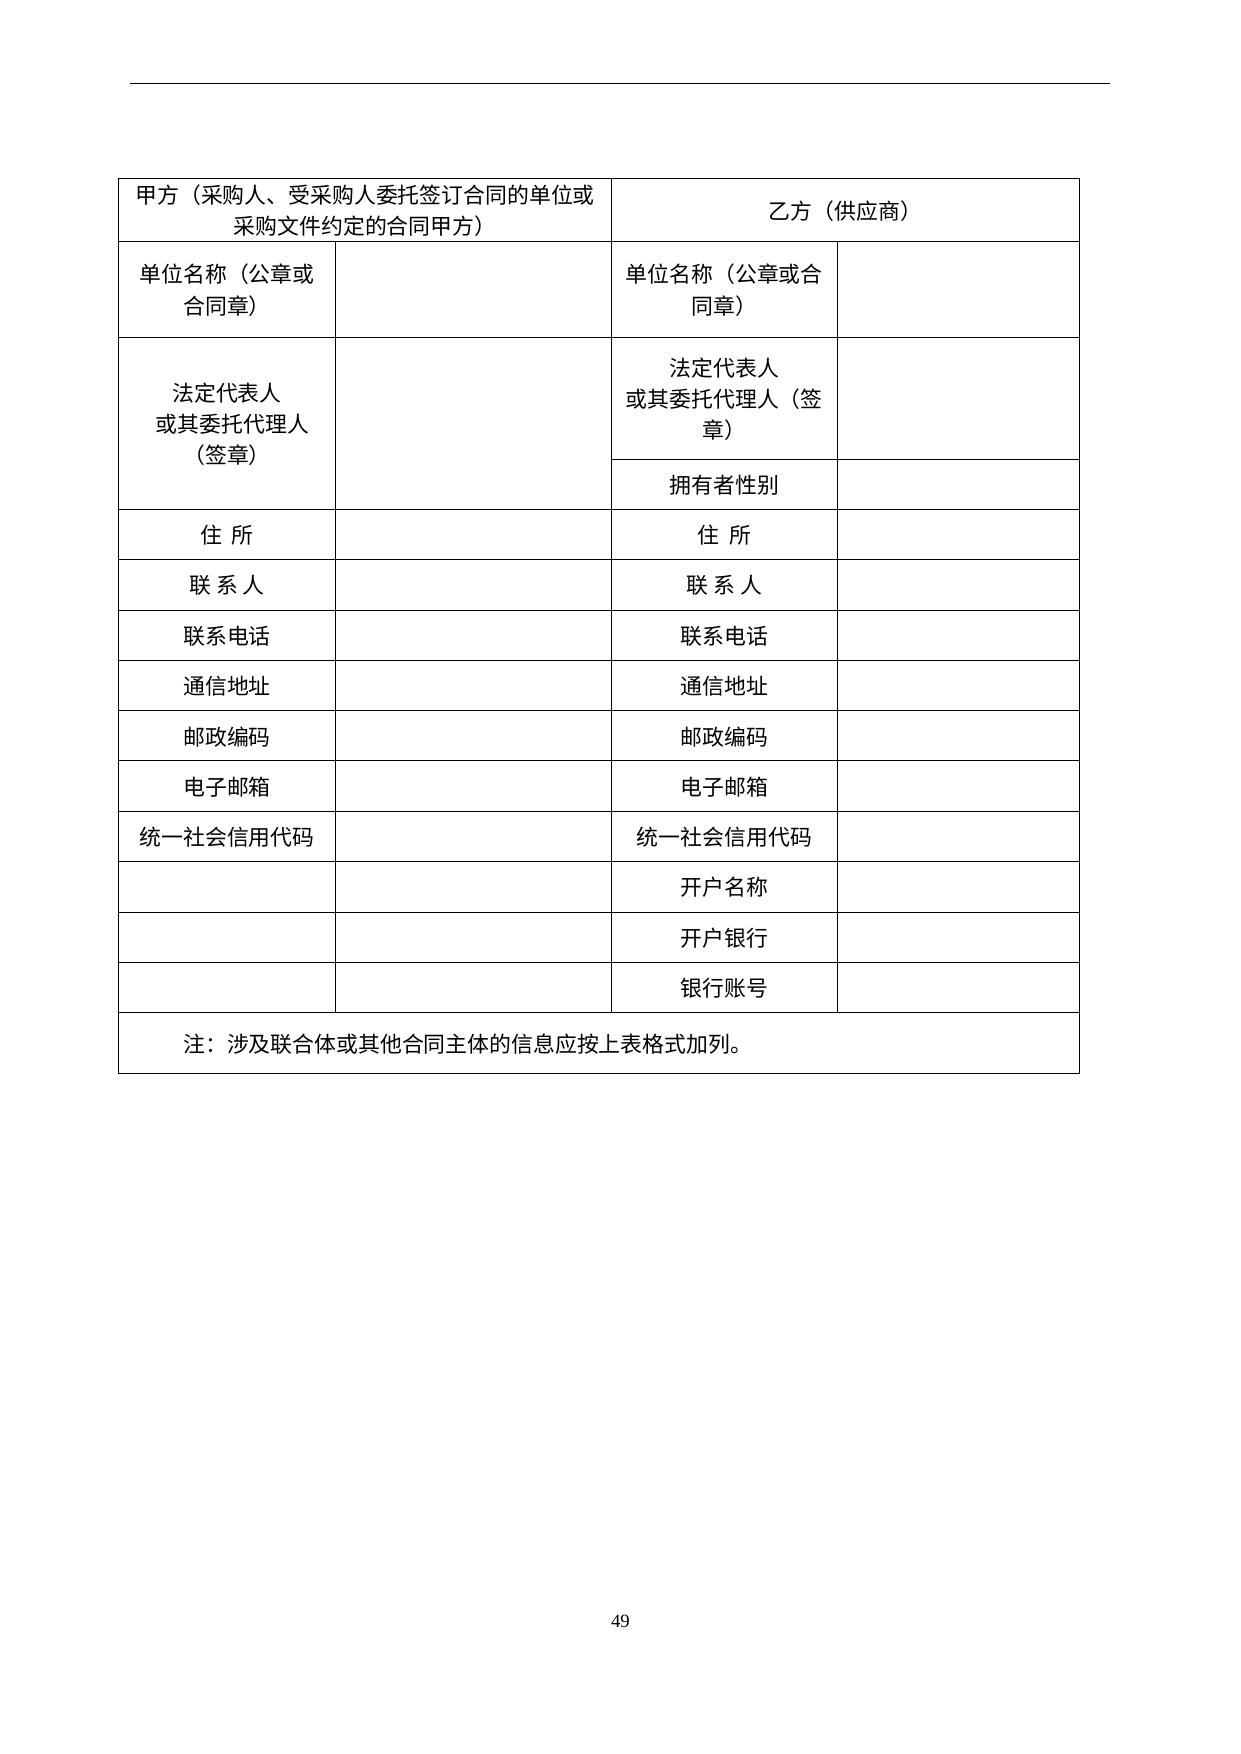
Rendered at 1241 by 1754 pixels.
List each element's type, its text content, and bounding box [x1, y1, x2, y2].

table_cell [838, 510, 1079, 559]
table_cell [838, 913, 1079, 962]
table_cell 通信地址 [119, 661, 335, 710]
table_cell [336, 510, 611, 559]
table_cell [838, 460, 1079, 509]
table_cell [838, 761, 1079, 811]
table_cell 邮政编码 [119, 711, 335, 760]
table_cell [119, 963, 335, 1012]
table_cell [838, 711, 1079, 760]
table_cell 联 系 人 [119, 560, 335, 609]
table_cell [336, 761, 611, 811]
table_cell 邮政编码 [612, 711, 837, 760]
table_cell 单位名称（公章或合同章） [612, 242, 837, 337]
table_cell 联系电话 [612, 611, 837, 660]
table_cell 开户银行 [612, 913, 837, 962]
table_cell [336, 611, 611, 660]
table_cell [336, 913, 611, 962]
table_cell 法定代表人 或其委托代理人（签章） [119, 338, 335, 509]
table_header 甲方（采购人、受采购人委托签订合同的单位或采购文件约定的合同甲方） [119, 179, 611, 241]
table_cell [336, 661, 611, 710]
table_cell 单位名称（公章或合同章） [119, 242, 335, 337]
table_cell 住 所 [119, 510, 335, 559]
table_cell 联 系 人 [612, 560, 837, 609]
table_cell [838, 963, 1079, 1012]
table_cell [336, 963, 611, 1012]
table_cell 法定代表人 或其委托代理人（签章） [612, 338, 837, 458]
table_cell [336, 560, 611, 609]
table_header 乙方（供应商） [612, 179, 1079, 241]
table_cell 注：涉及联合体或其他合同主体的信息应按上表格式加列。 [119, 1013, 1079, 1073]
table_cell [838, 661, 1079, 710]
table_cell [336, 812, 611, 861]
table_cell 统一社会信用代码 [612, 812, 837, 861]
table_cell 通信地址 [612, 661, 837, 710]
table_cell 电子邮箱 [612, 761, 837, 811]
table_cell 住 所 [612, 510, 837, 559]
table_cell [838, 338, 1079, 458]
table_cell [838, 242, 1079, 337]
table_cell [336, 711, 611, 760]
table_cell 银行账号 [612, 963, 837, 1012]
table_cell [838, 611, 1079, 660]
table_cell [838, 560, 1079, 609]
table_cell 联系电话 [119, 611, 335, 660]
table_cell 开户名称 [612, 862, 837, 911]
table_cell [336, 862, 611, 911]
table_cell [119, 913, 335, 962]
table_cell 拥有者性别 [612, 460, 837, 509]
table_cell 电子邮箱 [119, 761, 335, 811]
table_cell [838, 862, 1079, 911]
table_cell [336, 242, 611, 337]
table_cell [838, 812, 1079, 861]
table_cell 统一社会信用代码 [119, 812, 335, 861]
table_cell [336, 338, 611, 509]
table_cell [119, 862, 335, 911]
